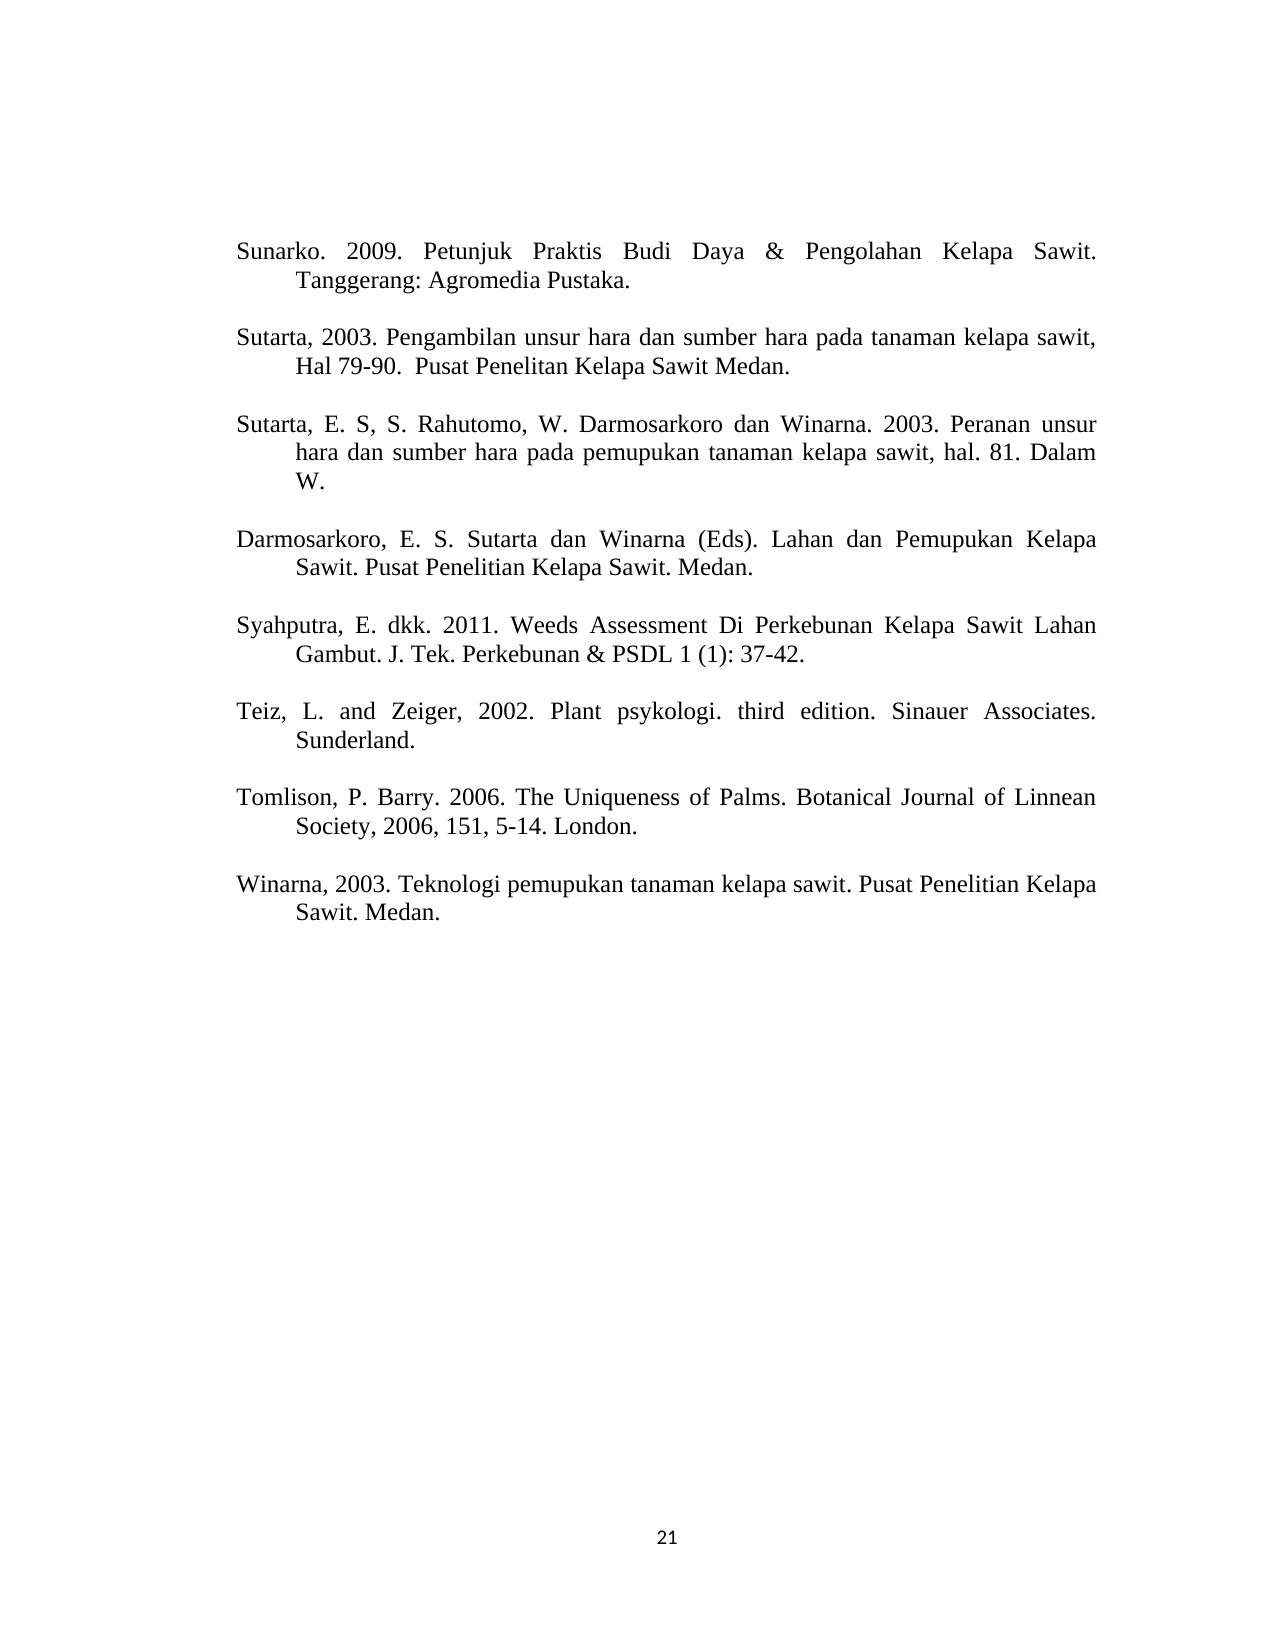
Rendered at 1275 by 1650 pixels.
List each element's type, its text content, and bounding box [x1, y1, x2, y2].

text Syahputra, E. dkk. 2011. Weeds Assessment Di Perkebunan Kelapa Sawit Lahan Gambut. J. Tek. Perkebunan & PSDL 1 (1): 37-42. [236, 610, 1098, 667]
text Sutarta, 2003. Pengambilan unsur hara dan sumber hara pada tanaman kelapa sawit, Hal 79-90. Pusat Penelitan Kelapa Sawit Medan. [236, 322, 1098, 380]
text Winarna, 2003. Teknologi pemupukan tanaman kelapa sawit. Pusat Penelitian Kelapa Sawit. Medan. [236, 869, 1098, 926]
text Sutarta, E. S, S. Rahutomo, W. Darmosarkoro dan Winarna. 2003. Peranan unsur hara dan sumber hara pada pemupukan tanaman kelapa sawit, hal. 81. Dalam W. [236, 409, 1098, 495]
text Teiz, L. and Zeiger, 2002. Plant psykologi. third edition. Sinauer Associates. Sunderland. [236, 696, 1098, 754]
text Sunarko. 2009. Petunjuk Praktis Budi Daya & Pengolahan Kelapa Sawit. Tanggerang: Agromedia Pustaka. [236, 236, 1098, 294]
text Darmosarkoro, E. S. Sutarta dan Winarna (Eds). Lahan dan Pemupukan Kelapa Sawit. Pusat Penelitian Kelapa Sawit. Medan. [236, 524, 1098, 581]
text Tomlison, P. Barry. 2006. The Uniqueness of Palms. Botanical Journal of Linnean Society, 2006, 151, 5-14. London. [236, 782, 1098, 840]
